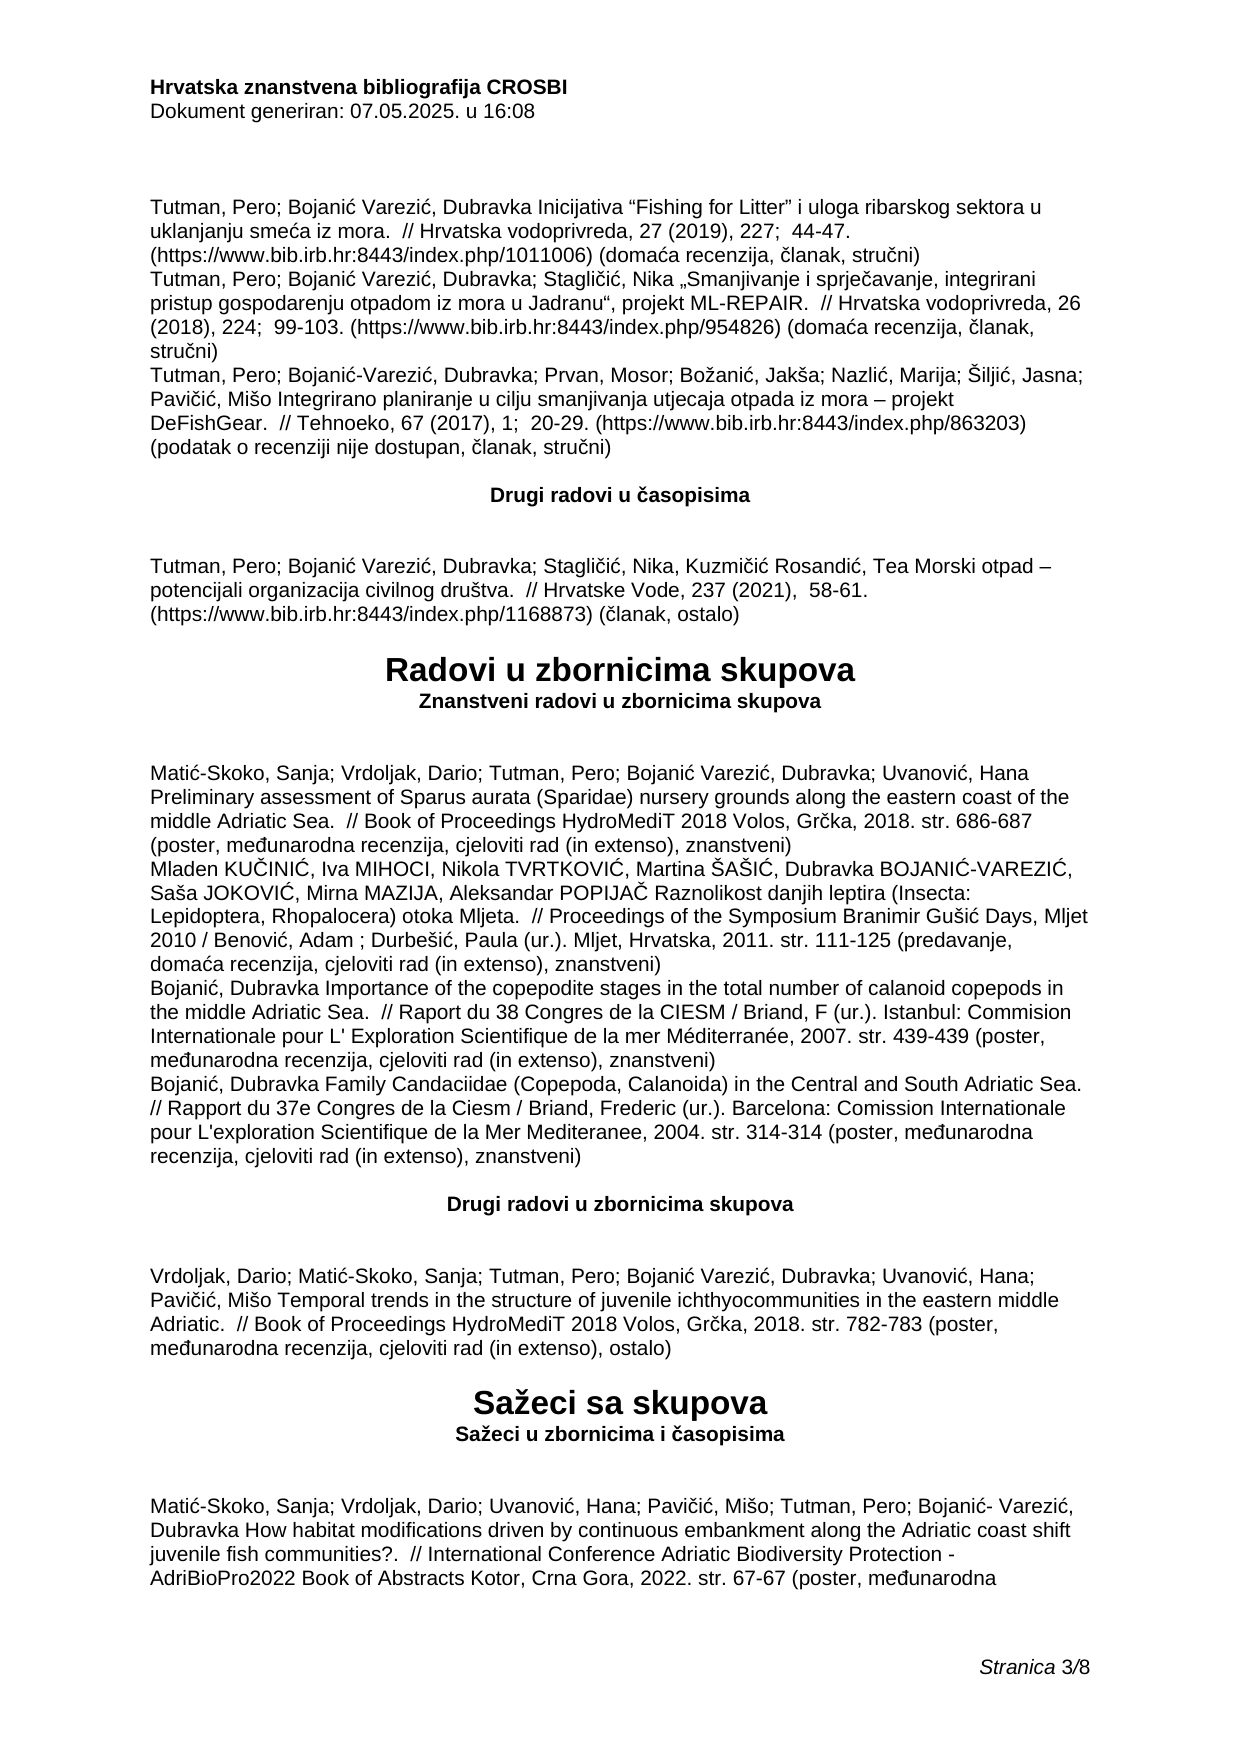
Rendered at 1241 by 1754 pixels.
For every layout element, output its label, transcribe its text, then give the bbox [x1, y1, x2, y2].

text Bojanić, Dubravka [150, 976, 1090, 1072]
text Matić-Skoko, Sanja; Vrdoljak, Dario; Tutman, Pero; Bojanić Varezić, Dubravka; Uvanović, Hana [150, 761, 1090, 856]
text Vrdoljak, Dario; Matić-Skoko, Sanja; Tutman, Pero; Bojanić Varezić, Dubravka; Uvanović, Hana; Pavičić, Mišo [150, 1264, 1090, 1359]
subtitle Sažeci u zbornicima i časopisima [150, 1422, 1090, 1446]
subtitle Drugi radovi u zbornicima skupova [150, 1192, 1090, 1216]
subtitle Znanstveni radovi u zbornicima skupova [150, 689, 1090, 713]
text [150, 1494, 1090, 1589]
text Mladen KUČINIĆ, Iva MIHOCI, Nikola TVRTKOVIĆ, Martina ŠAŠIĆ, Dubravka BOJANIĆ-VAREZIĆ, Saša JOKOVIĆ, Mirna MAZIJA, Aleksandar POPIJAČ [150, 856, 1090, 976]
subtitle Sažeci sa skupova [150, 1383, 1090, 1422]
text Tutman, Pero; Bojanić Varezić, Dubravka [150, 195, 1090, 267]
subtitle Drugi radovi u časopisima [150, 482, 1090, 506]
text Tutman, Pero; Bojanić Varezić, Dubravka; Stagličić, Nika, Kuzmičić Rosandić, Tea [150, 554, 1090, 626]
text Tutman, Pero; Bojanić Varezić, Dubravka; Stagličić, Nika [150, 267, 1090, 363]
subtitle Radovi u zbornicima skupova [150, 650, 1090, 689]
text Tutman, Pero; Bojanić-Varezić, Dubravka; Prvan, Mosor; Božanić, Jakša; Nazlić, Marija; Šiljić, Jasna; Pavičić, Mišo [150, 363, 1090, 458]
text Bojanić, Dubravka [150, 1072, 1090, 1168]
